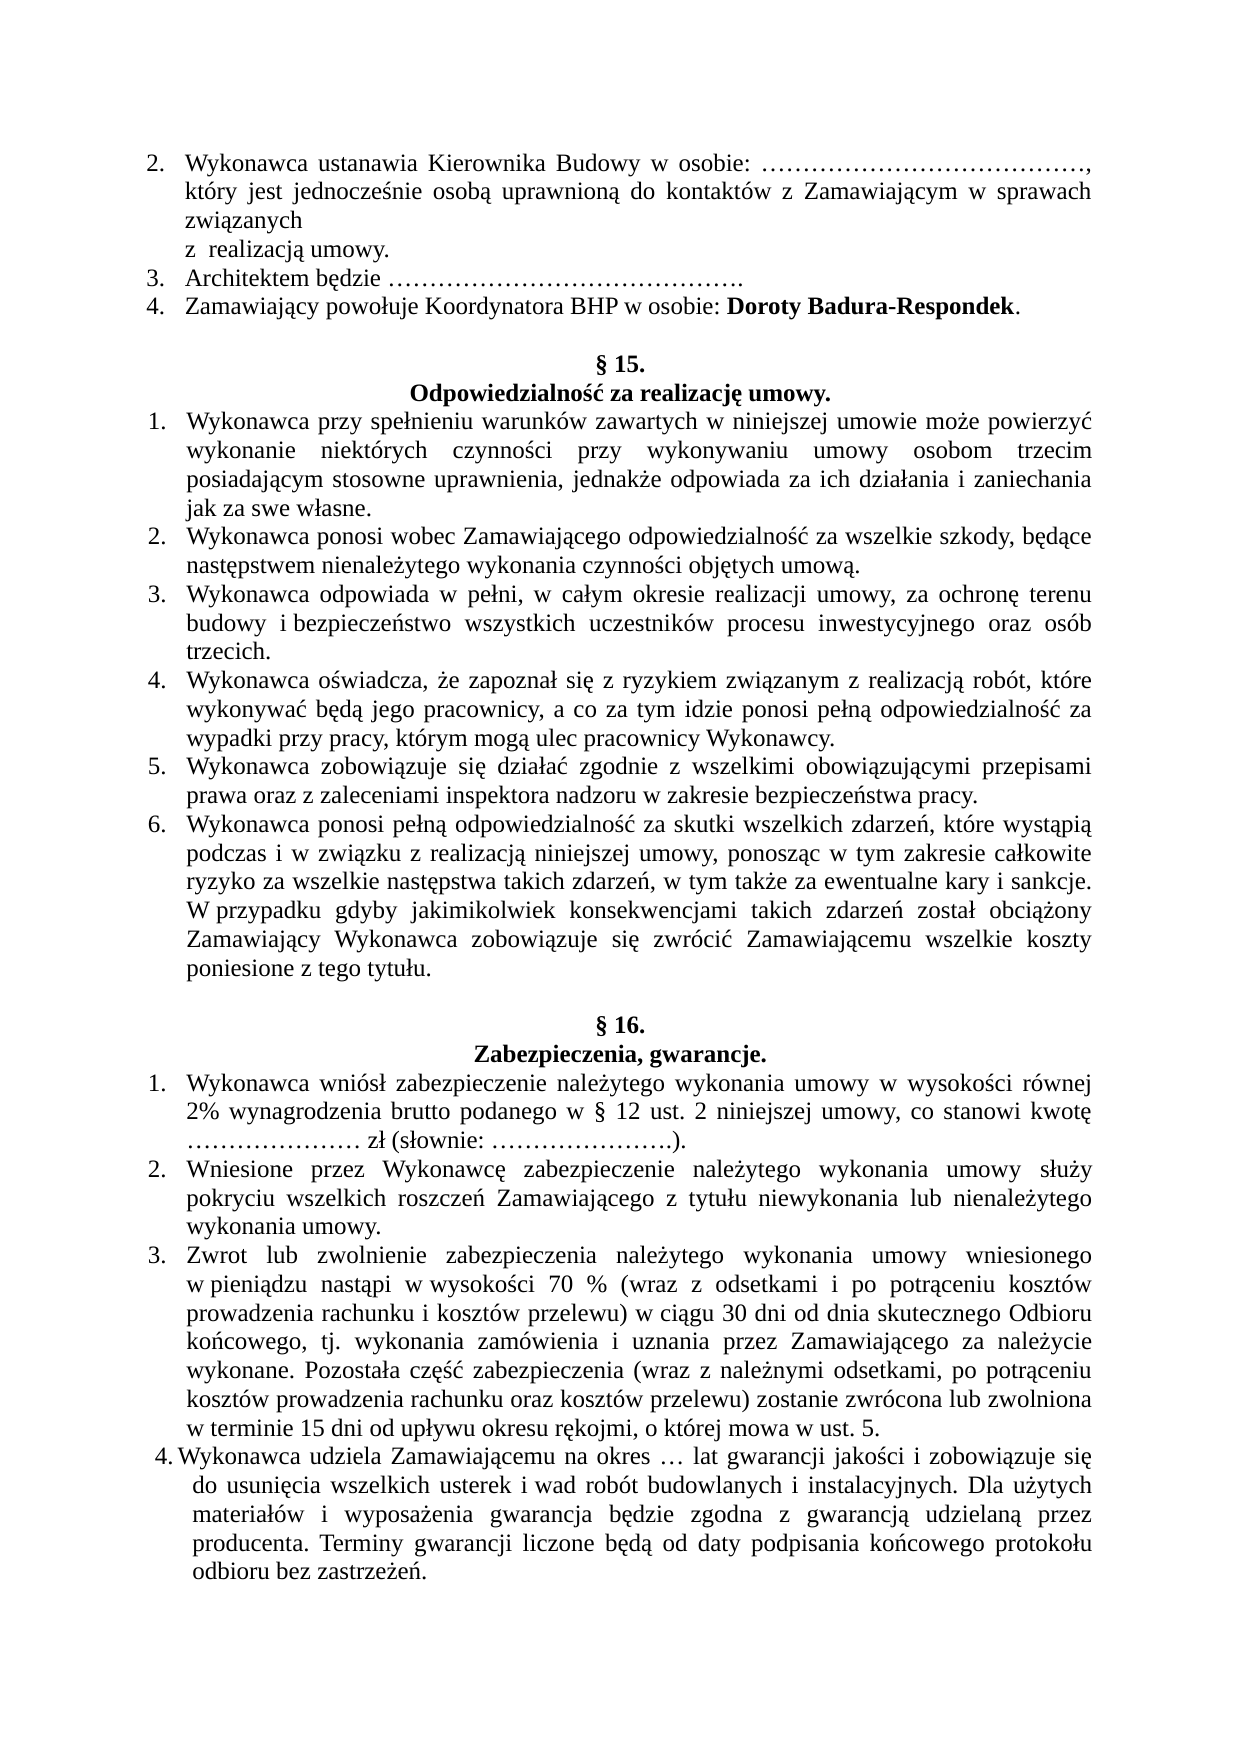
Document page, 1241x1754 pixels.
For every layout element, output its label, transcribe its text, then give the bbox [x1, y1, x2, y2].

list Wykonawca ponosi pełną odpowiedzialność za skutki wszelkich zdarzeń, które wystąpią podczas i w związku z realizacją niniejszej umowy, ponosząc w tym zakresie całkowite ryzyko za wszelkie następstwa takich zdarzeń, w tym także za ewentualne kary i sankcje. W przypadku gdyby jakimikolwiek konsekwencjami takich zdarzeń został obciążony Zamawiający Wykonawca zobowiązuje się zwrócić Zamawiającemu wszelkie koszty poniesione z tego tytułu. [148, 809, 1093, 981]
list Wykonawca ustanawia Kierownika Budowy w osobie: …………………………………, który jest jednocześnie osobą uprawnioną do kontaktów z Zamawiającym w sprawach związanych z realizacją umowy. [146, 148, 1093, 263]
text Odpowiedzialność za realizację umowy. [148, 378, 1093, 406]
list Architektem będzie ……………………………………. [146, 263, 1093, 291]
text Zabezpieczenia, gwarancje. [148, 1039, 1093, 1068]
list Wykonawca ponosi wobec Zamawiającego odpowiedzialność za wszelkie szkody, będące następstwem nienależytego wykonania czynności objętych umową. [148, 521, 1093, 579]
list Zwrot lub zwolnienie zabezpieczenia należytego wykonania umowy wniesionego w pieniądzu nastąpi w wysokości 70 % (wraz z odsetkami i po potrąceniu kosztów prowadzenia rachunku i kosztów przelewu) w ciągu 30 dni od dnia skutecznego Odbioru końcowego, tj. wykonania zamówienia i uznania przez Zamawiającego za należycie wykonane. Pozostała część zabezpieczenia (wraz z należnymi odsetkami, po potrąceniu kosztów prowadzenia rachunku oraz kosztów przelewu) zostanie zwrócona lub zwolniona w terminie 15 dni od upływu okresu rękojmi, o której mowa w ust. 5. [148, 1240, 1093, 1441]
list Wykonawca udziela Zamawiającemu na okres … lat gwarancji jakości i zobowiązuje się do usunięcia wszelkich usterek i wad robót budowlanych i instalacyjnych. Dla użytych materiałów i wyposażenia gwarancja będzie zgodna z gwarancją udzielaną przez producenta. Terminy gwarancji liczone będą od daty podpisania końcowego protokołu odbioru bez zastrzeżeń. [154, 1441, 1093, 1585]
list Wniesione przez Wykonawcę zabezpieczenie należytego wykonania umowy służy pokryciu wszelkich roszczeń Zamawiającego z tytułu niewykonania lub nienależytego wykonania umowy. [148, 1154, 1093, 1240]
list Wykonawca zobowiązuje się działać zgodnie z wszelkimi obowiązującymi przepisami prawa oraz z zaleceniami inspektora nadzoru w zakresie bezpieczeństwa pracy. [148, 751, 1093, 809]
list Wykonawca wniósł zabezpieczenie należytego wykonania umowy w wysokości równej 2% wynagrodzenia brutto podanego w § 12 ust. 2 niniejszej umowy, co stanowi kwotę ………………… zł (słownie: ………………….). [148, 1068, 1093, 1154]
list Zamawiający powołuje Koordynatora BHP w osobie: Doroty Badura-Respondek. [146, 291, 1093, 320]
text § 15. [148, 349, 1093, 378]
text § 16. [148, 1010, 1093, 1039]
list Wykonawca oświadcza, że zapoznał się z ryzykiem związanym z realizacją robót, które wykonywać będą jego pracownicy, a co za tym idzie ponosi pełną odpowiedzialność za wypadki przy pracy, którym mogą ulec pracownicy Wykonawcy. [148, 665, 1093, 751]
list Wykonawca odpowiada w pełni, w całym okresie realizacji umowy, za ochronę terenu budowy i bezpieczeństwo wszystkich uczestników procesu inwestycyjnego oraz osób trzecich. [148, 579, 1093, 665]
list Wykonawca przy spełnieniu warunków zawartych w niniejszej umowie może powierzyć wykonanie niektórych czynności przy wykonywaniu umowy osobom trzecim posiadającym stosowne uprawnienia, jednakże odpowiada za ich działania i zaniechania jak za swe własne. [148, 406, 1093, 521]
